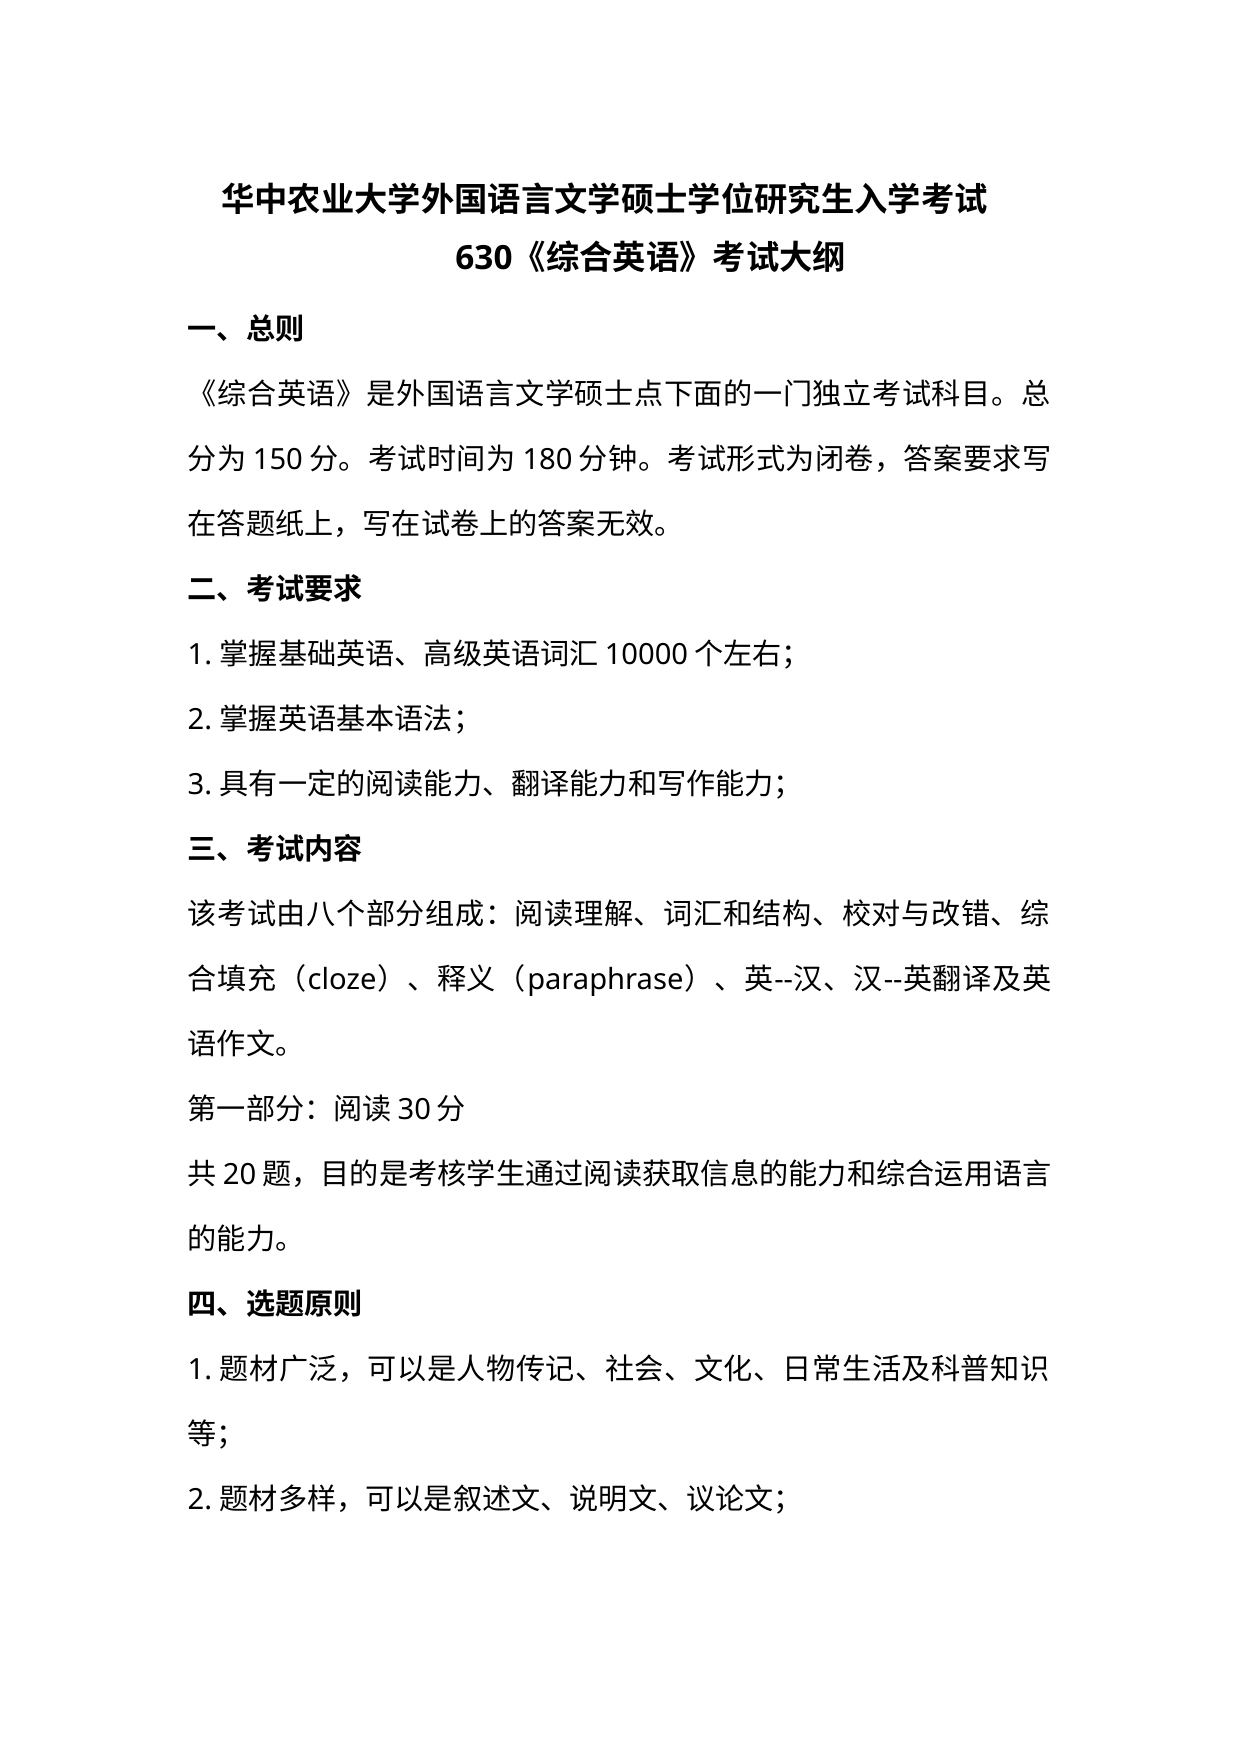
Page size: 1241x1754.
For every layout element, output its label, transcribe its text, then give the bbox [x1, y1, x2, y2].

text 3. 具有一定的阅读能力、翻译能力和写作能力； [187, 749, 1053, 814]
text 一、总则 [187, 294, 1053, 359]
text 三、考试内容 [187, 814, 1053, 879]
text 2. 掌握英语基本语法； [187, 684, 1053, 749]
text 2. 题材多样，可以是叙述文、说明文、议论文； [187, 1464, 1053, 1529]
text 1. 题材广泛，可以是人物传记、社会、文化、日常生活及科普知识等； [187, 1334, 1053, 1464]
text 《综合英语》是外国语言文学硕士点下面的一门独立考试科目。总分为150分。考试时间为180分钟。考试形式为闭卷，答案要求写在答题纸上，写在试卷上的答案无效。 [187, 359, 1053, 554]
text 共20题，目的是考核学生通过阅读获取信息的能力和综合运用语言的能力。 [187, 1139, 1053, 1269]
text 四、选题原则 [187, 1269, 1053, 1334]
text 630《综合英语》考试大纲 [187, 236, 1053, 278]
text 华中农业大学外国语言文学硕士学位研究生入学考试 [187, 178, 1053, 220]
text 二、考试要求 [187, 554, 1053, 619]
text 1. 掌握基础英语、高级英语词汇10000个左右； [187, 619, 1053, 684]
text 第一部分：阅读30分 [187, 1074, 1053, 1139]
text 该考试由八个部分组成：阅读理解、词汇和结构、校对与改错、综合填充（cloze）、释义（paraphrase）、英--汉、汉--英翻译及英语作文。 [187, 879, 1053, 1074]
